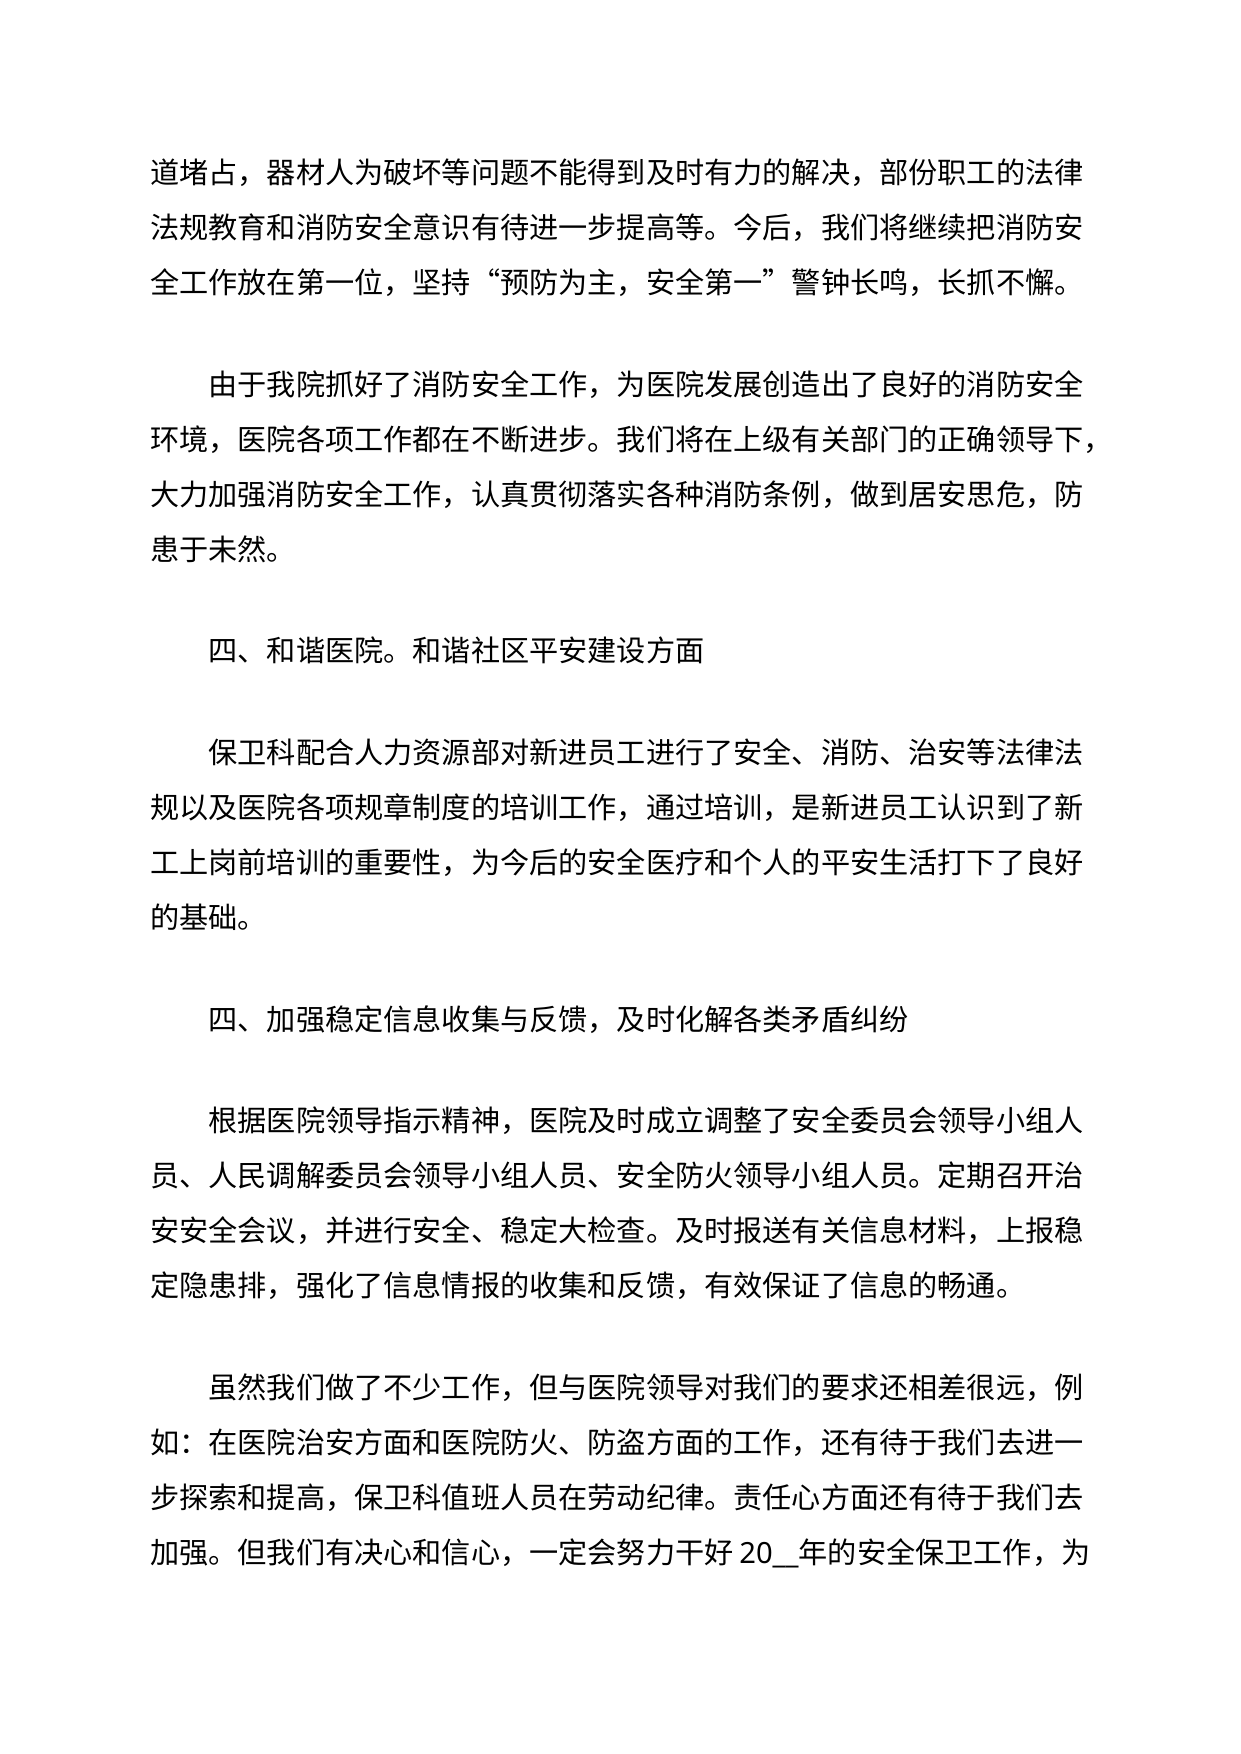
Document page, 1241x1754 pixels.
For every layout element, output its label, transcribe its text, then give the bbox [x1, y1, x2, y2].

text 四、和谐医院。和谐社区平安建设方面 [150, 628, 1090, 670]
text 由于我院抓好了消防安全工作，为医院发展创造出了良好的消防安全环境，医院各项工作都在不断进步。我们将在上级有关部门的正确领导下，大力加强消防安全工作，认真贯彻落实各种消防条例，做到居安思危，防患于未然。 [150, 362, 1090, 568]
text 保卫科配合人力资源部对新进员工进行了安全、消防、治安等法律法规以及医院各项规章制度的培训工作，通过培训，是新进员工认识到了新工上岗前培训的重要性，为今后的安全医疗和个人的平安生活打下了良好的基础。 [150, 730, 1090, 937]
text 根据医院领导指示精神，医院及时成立调整了安全委员会领导小组人员、人民调解委员会领导小组人员、安全防火领导小组人员。定期召开治安安全会议，并进行安全、稳定大检查。及时报送有关信息材料，上报稳定隐患排，强化了信息情报的收集和反馈，有效保证了信息的畅通。 [150, 1098, 1090, 1305]
text 四、加强稳定信息收集与反馈，及时化解各类矛盾纠纷 [150, 996, 1090, 1038]
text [150, 1364, 1090, 1572]
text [150, 150, 1090, 302]
